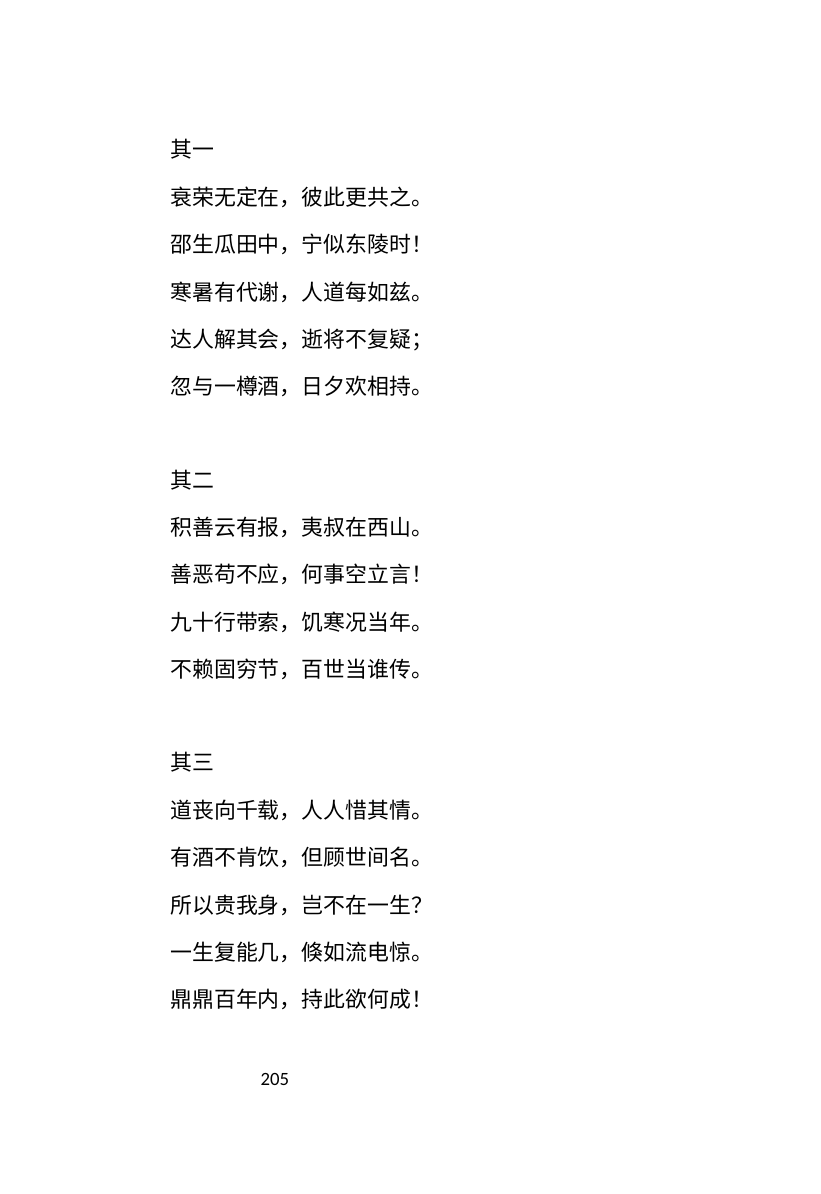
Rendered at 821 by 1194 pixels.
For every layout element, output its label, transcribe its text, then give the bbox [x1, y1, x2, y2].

text 鼎鼎百年内，持此欲何成！ [83, 983, 738, 1016]
text 有酒不肯饮，但顾世间名。 [83, 841, 738, 873]
text 寒暑有代谢，人道每如兹。 [83, 275, 738, 308]
text 达人解其会，逝将不复疑； [83, 323, 738, 355]
text 其二 [83, 463, 738, 496]
text 积善云有报，夷叔在西山。 [83, 511, 738, 543]
text 其三 [83, 746, 738, 778]
text 邵生瓜田中，宁似东陵时！ [83, 228, 738, 260]
text 善恶苟不应，何事空立言！ [83, 558, 738, 591]
text 九十行带索，饥寒况当年。 [83, 605, 738, 638]
text 忽与一樽酒，日夕欢相持。 [83, 370, 738, 402]
text 一生复能几，倏如流电惊。 [83, 936, 738, 968]
text 道丧向千载，人人惜其情。 [83, 793, 738, 826]
text 衰荣无定在，彼此更共之。 [83, 180, 738, 213]
text 其一 [83, 133, 738, 166]
text 不赖固穷节，百世当谁传。 [83, 653, 738, 685]
text 所以贵我身，岂不在一生？ [83, 888, 738, 921]
